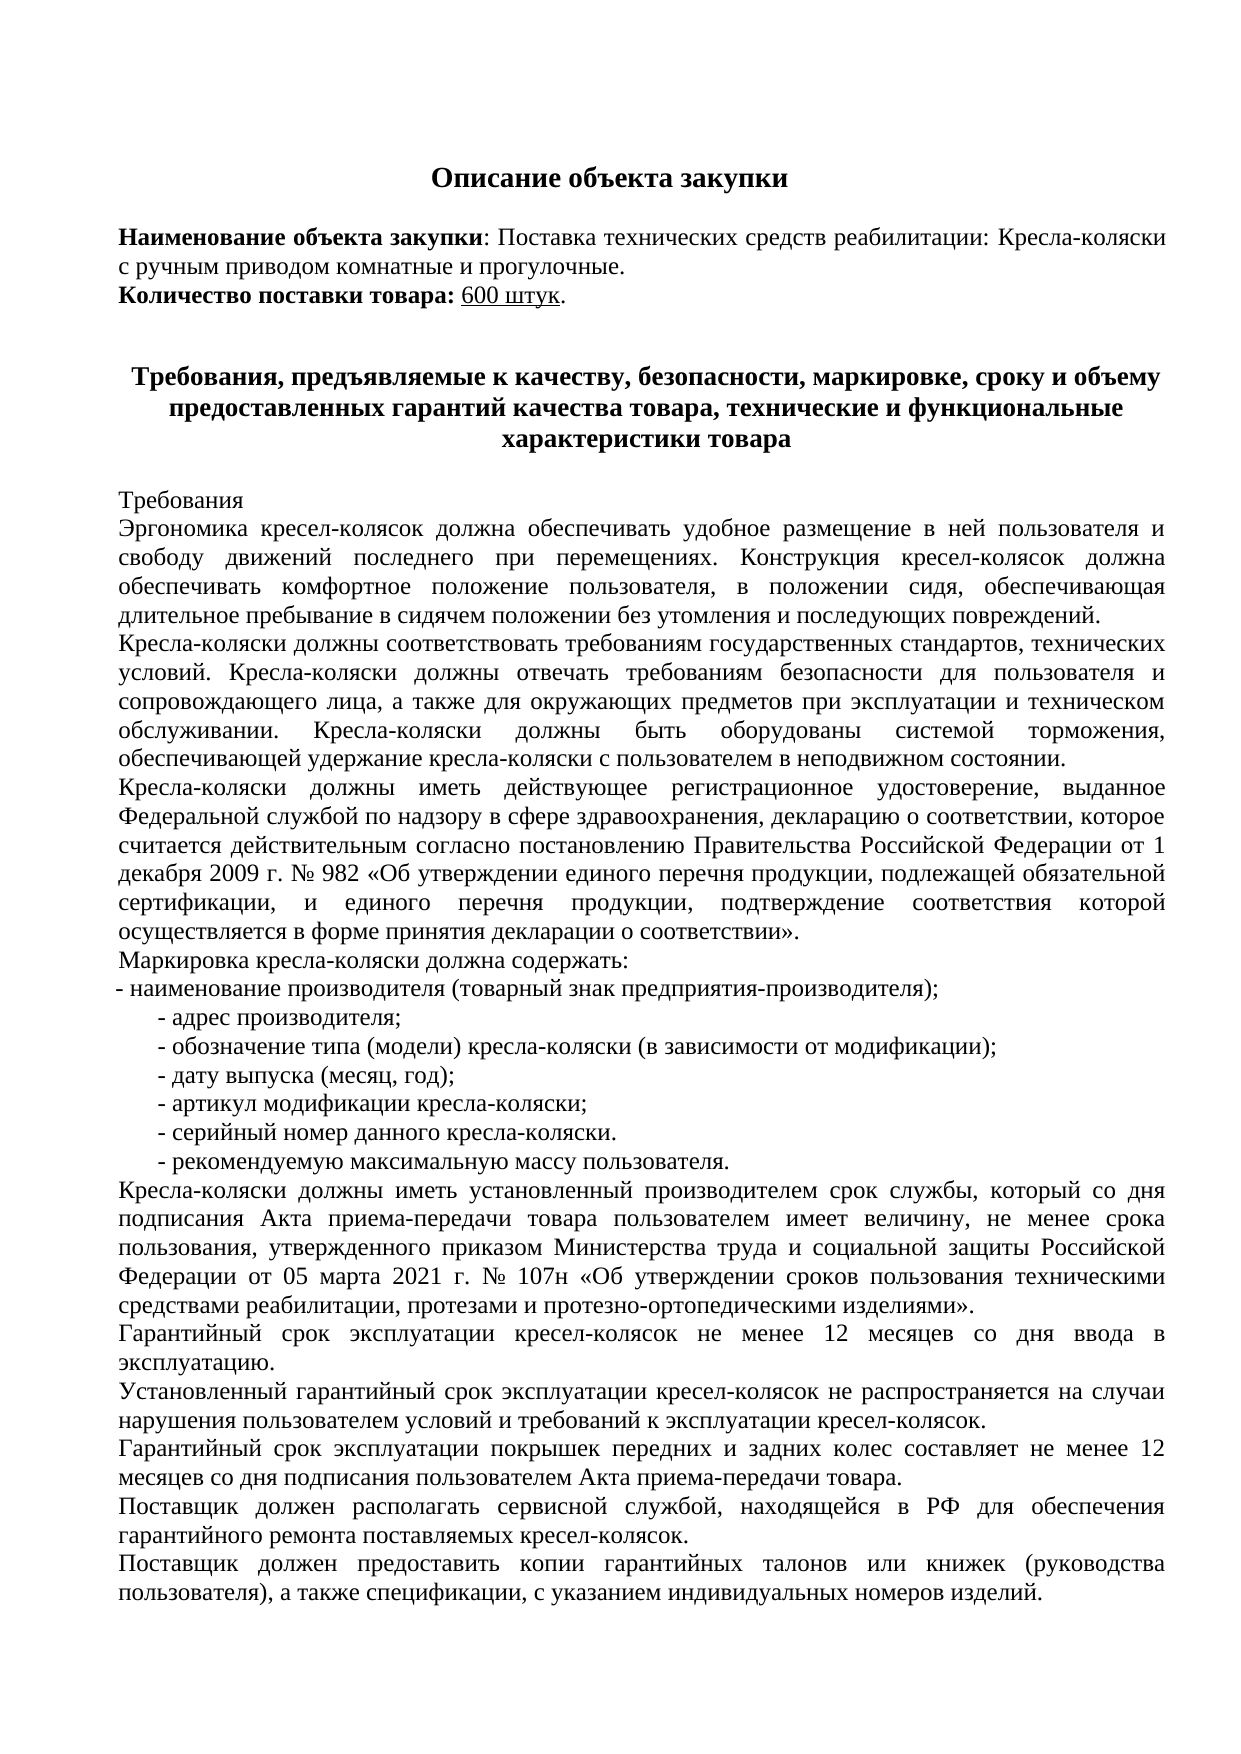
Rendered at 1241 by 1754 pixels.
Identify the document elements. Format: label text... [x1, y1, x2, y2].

text Установленный гарантийный срок эксплуатации кресел-колясок не распространяется на случаи нарушения пользователем условий и требований к эксплуатации кресел-колясок. [118, 1376, 1166, 1433]
text Гарантийный срок эксплуатации кресел-колясок не менее 12 месяцев со дня ввода в эксплуатацию. [118, 1318, 1166, 1376]
text - обозначение типа (модели) кресла-коляски (в зависимости от модификации); [118, 1031, 1166, 1060]
text Наименование объекта закупки: Поставка технических средств реабилитации: Кресла-коляски с ручным приводом комнатные и прогулочные. [118, 222, 1166, 280]
text Кресла-коляски должны соответствовать требованиям государственных стандартов, технических условий. Кресла-коляски должны отвечать требованиям безопасности для пользователя и сопровождающего лица, а также для окружающих предметов при эксплуатации и техническом обслуживании. Кресла-коляски должны быть оборудованы системой торможения, обеспечивающей удержание кресла-коляски с пользователем в неподвижном состоянии. [118, 628, 1166, 772]
text - дату выпуска (месяц, год); [118, 1060, 1166, 1088]
text Количество поставки товара: 600 штук. [118, 280, 1166, 308]
text - адрес производителя; [118, 1002, 1166, 1031]
text Поставщик должен предоставить копии гарантийных талонов или книжек (руководства пользователя), а также спецификации, с указанием индивидуальных номеров изделий. [118, 1548, 1166, 1606]
text - рекомендуемую максимальную массу пользователя. [118, 1146, 1166, 1175]
text Кресла-коляски должны иметь действующее регистрационное удостоверение, выданное Федеральной службой по надзору в сфере здравоохранения, декларацию о соответствии, которое считается действительным согласно постановлению Правительства Российской Федерации от 1 декабря 2009 г. № 982 «Об утверждении единого перечня продукции, подлежащей обязательной сертификации, и единого перечня продукции, подтверждение соответствия которой осуществляется в форме принятия декларации о соответствии». [118, 772, 1166, 945]
text Гарантийный срок эксплуатации покрышек передних и задних колес составляет не менее 12 месяцев со дня подписания пользователем Акта приема-передачи товара. [118, 1433, 1166, 1491]
text Требования [118, 485, 1166, 513]
text Эргономика кресел-колясок должна обеспечивать удобное размещение в ней пользователя и свободу движений последнего при перемещениях. Конструкция кресел-колясок должна обеспечивать комфортное положение пользователя, в положении сидя, обеспечивающая длительное пребывание в сидячем положении без утомления и последующих повреждений. [118, 513, 1166, 628]
text - наименование производителя (товарный знак предприятия-производителя); [115, 973, 1166, 1002]
text Маркировка кресла-коляски должна содержать: [118, 945, 1166, 973]
text Кресла-коляски должны иметь установленный производителем срок службы, который со дня подписания Акта приема-передачи товара пользователем имеет величину, не менее срока пользования, утвержденного приказом Министерства труда и социальной защиты Российской Федерации от 05 марта 2021 г. № 107н «Об утверждении сроков пользования техническими средствами реабилитации, протезами и протезно-ортопедическими изделиями». [118, 1175, 1166, 1318]
text Описание объекта закупки [118, 160, 1166, 193]
text Поставщик должен располагать сервисной службой, находящейся в РФ для обеспечения гарантийного ремонта поставляемых кресел-колясок. [118, 1491, 1166, 1548]
text - серийный номер данного кресла-коляски. [118, 1117, 1166, 1146]
text - артикул модификации кресла-коляски; [118, 1088, 1166, 1117]
table_header Требования, предъявляемые к качеству, безопасности, маркировке, сроку и объему предоставленных гарантий качества товара, технические и функциональные характеристики товара [122, 329, 1171, 485]
